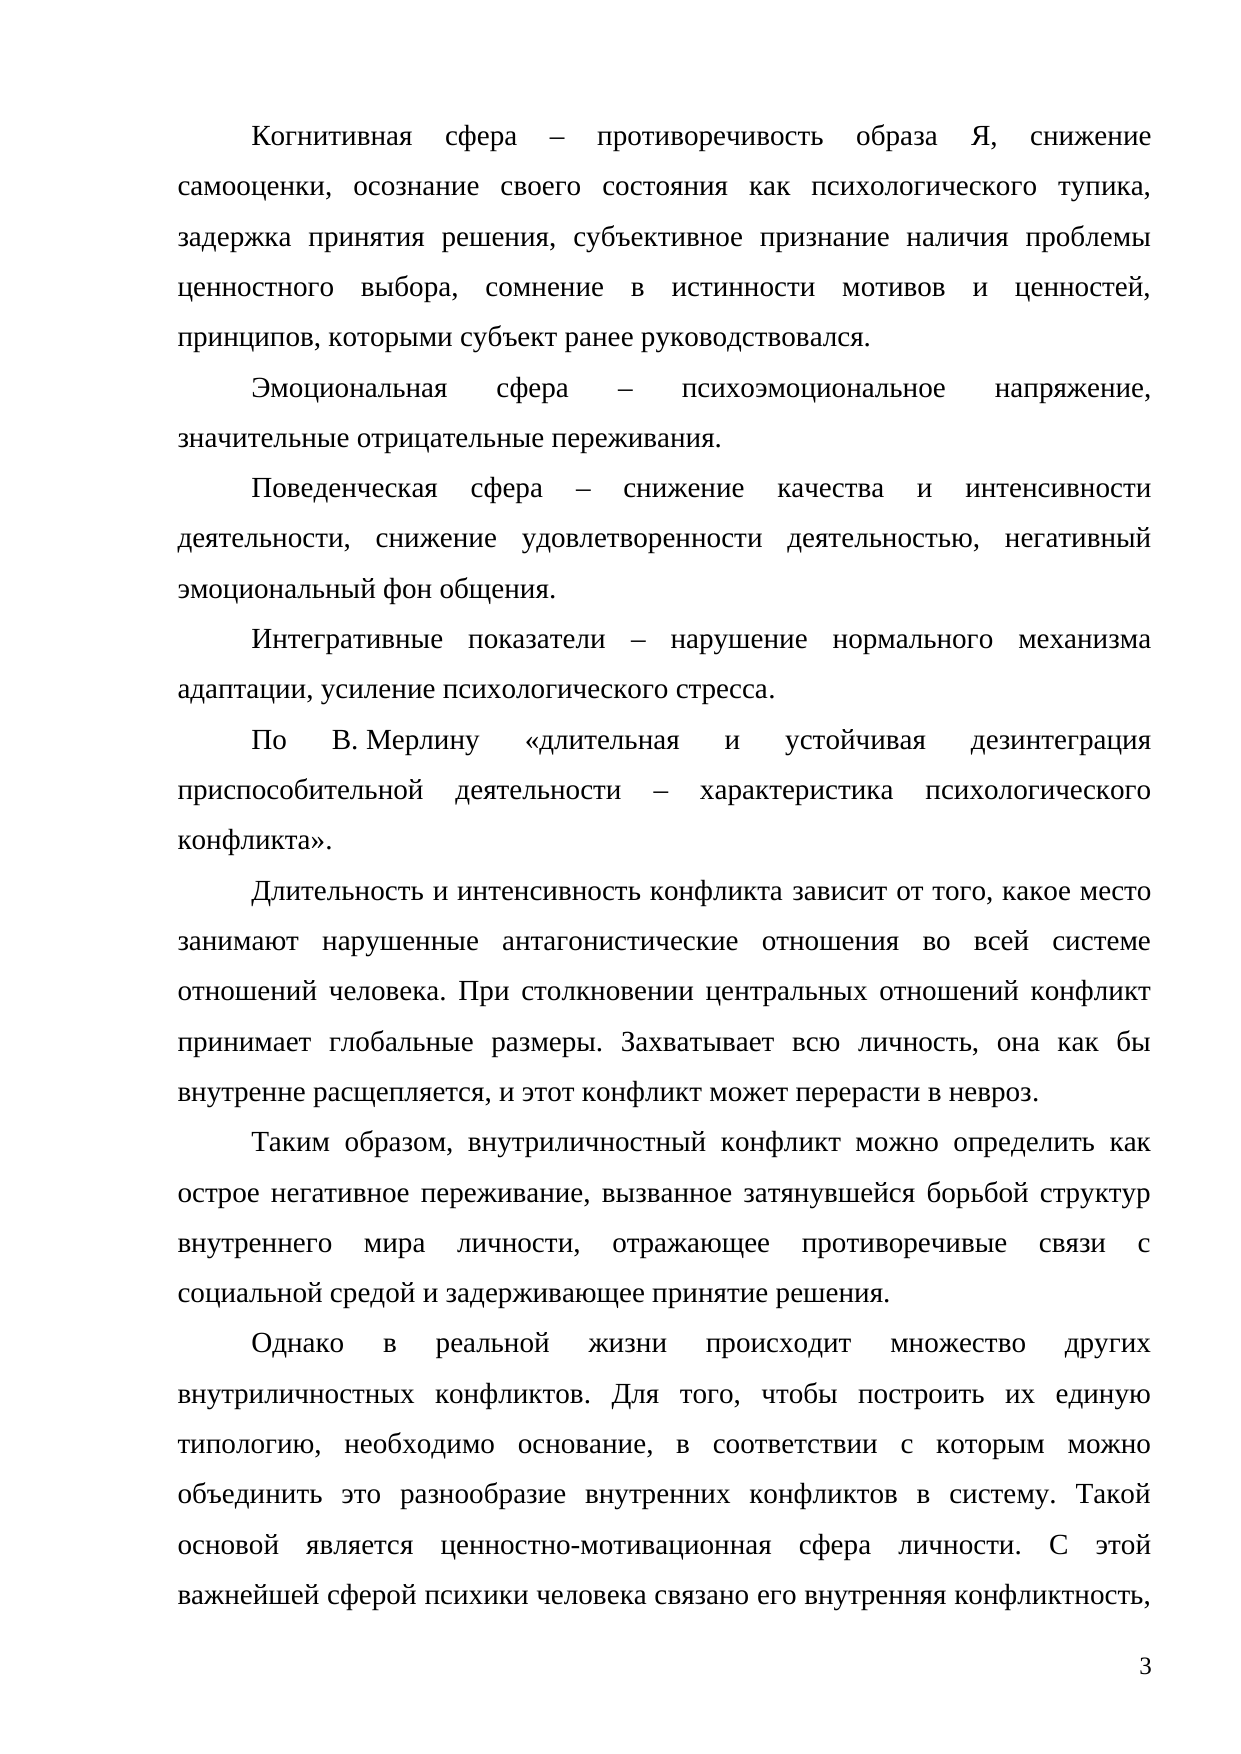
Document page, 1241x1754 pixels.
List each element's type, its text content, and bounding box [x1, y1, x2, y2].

text По В. Мерлину «длительная и устойчивая дезинтеграция приспособительной деятельности – характеристика психологического конфликта». [177, 722, 1152, 856]
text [177, 1326, 1152, 1611]
text Эмоциональная сфера – психоэмоциональное напряжение, значительные отрицательные переживания. [177, 370, 1152, 453]
text Длительность и интенсивность конфликта зависит от того, какое место занимают нарушенные антагонистические отношения во всей системе отношений человека. При столкновении центральных отношений конфликт принимает глобальные размеры. Захватывает всю личность, она как бы внутренне расщепляется, и этот конфликт может перерасти в невроз. [177, 873, 1152, 1108]
text Поведенческая сфера – снижение качества и интенсивности деятельности, снижение удовлетворенности деятельностью, негативный эмоциональный фон общения. [177, 470, 1152, 604]
text Таким образом, внутриличностный конфликт можно определить как острое негативное переживание, вызванное затянувшейся борьбой структур внутреннего мира личности, отражающее противоречивые связи с социальной средой и задерживающее принятие решения. [177, 1124, 1152, 1309]
text Когнитивная сфера – противоречивость образа Я, снижение самооценки, осознание своего состояния как психологического тупика, задержка принятия решения, субъективное признание наличия проблемы ценностного выбора, сомнение в истинности мотивов и ценностей, принципов, которыми субъект ранее руководствовался. [177, 118, 1152, 353]
text Интегративные показатели – нарушение нормального механизма адаптации, усиление психологического стресса. [177, 621, 1152, 705]
